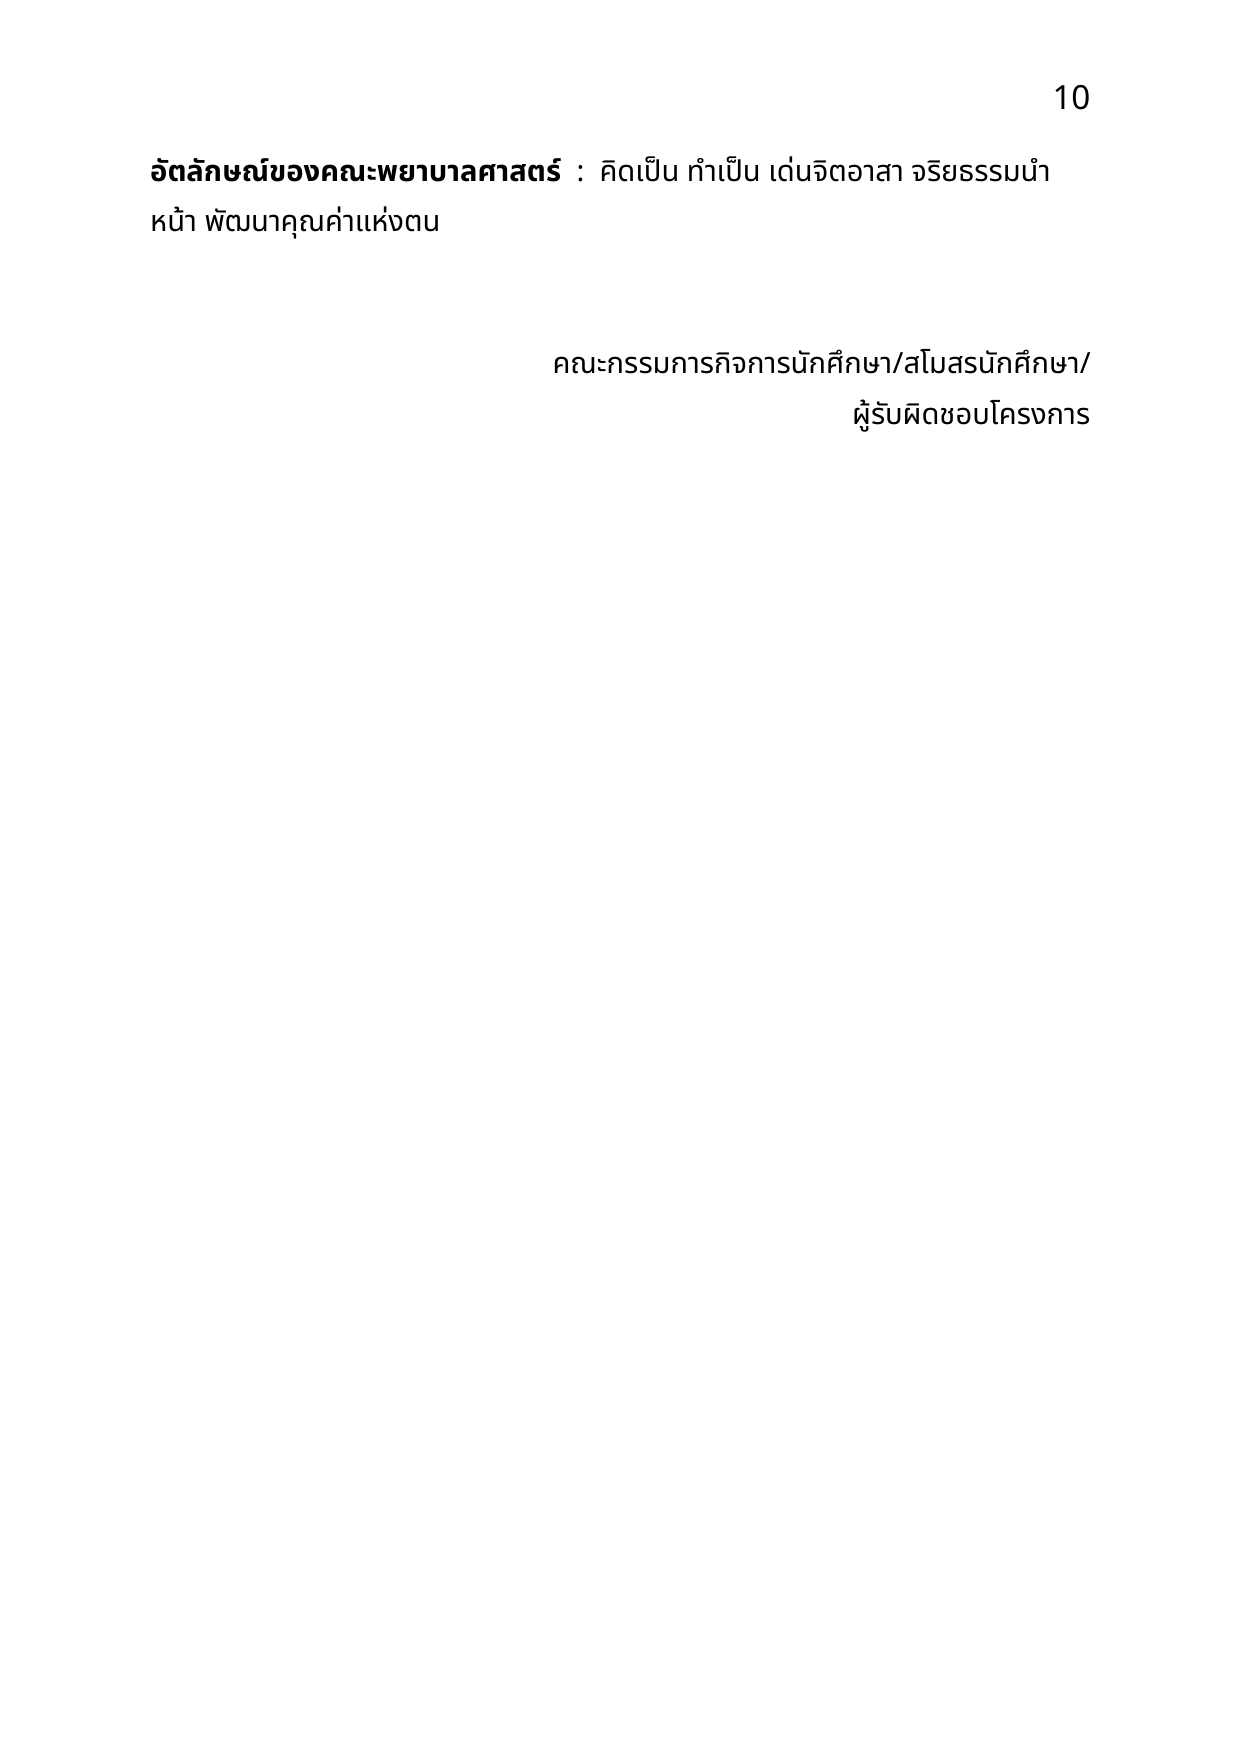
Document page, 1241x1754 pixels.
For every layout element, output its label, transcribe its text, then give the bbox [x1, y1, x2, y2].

text อัตลักษณ์ของคณะพยาบาลศาสตร์ : คิดเป็น ทำเป็น เด่นจิตอาสา จริยธรรมนำหน้า พัฒนาคุณค่าแห่งตน [150, 150, 1090, 245]
text ผู้รับผิดชอบโครงการ [150, 393, 1090, 438]
text คณะกรรมการกิจการนักศึกษา/สโมสรนักศึกษา/ [150, 343, 1090, 387]
